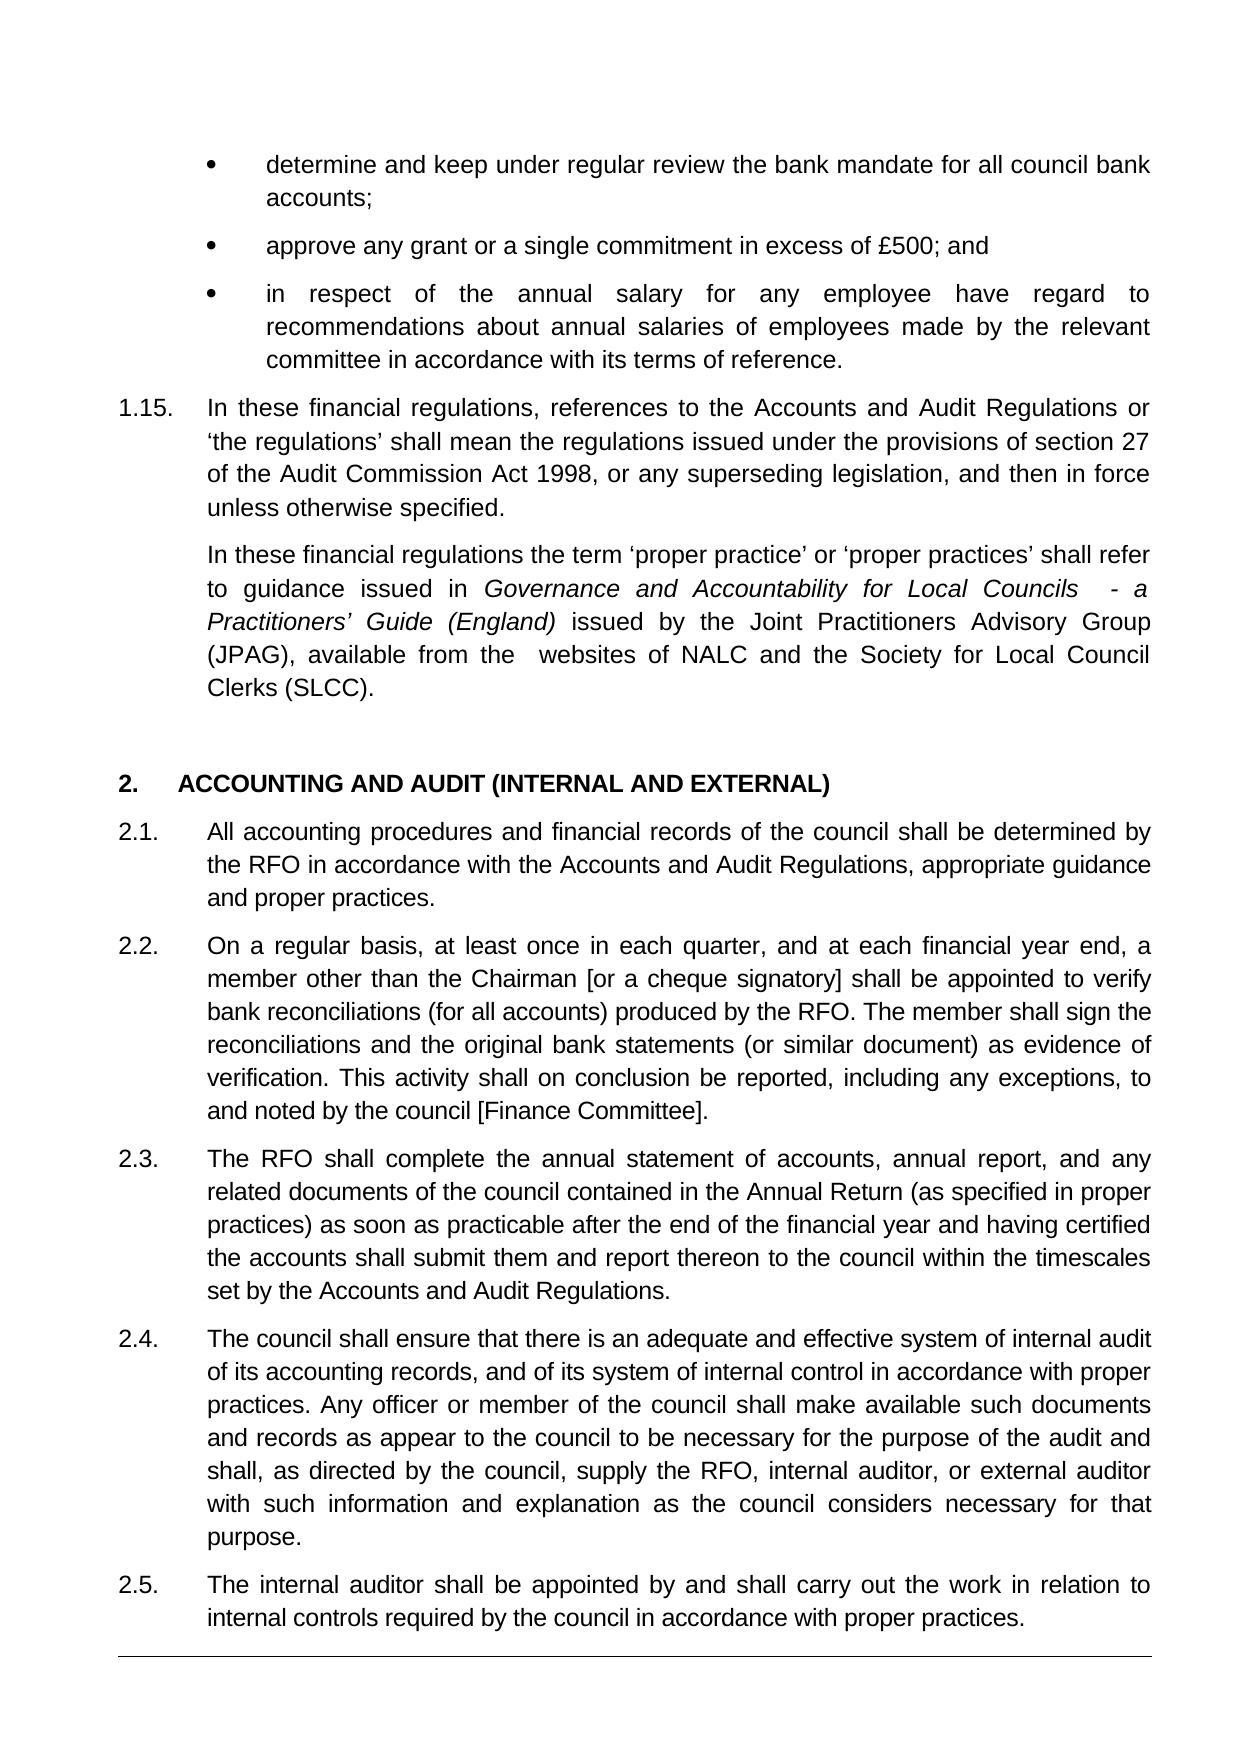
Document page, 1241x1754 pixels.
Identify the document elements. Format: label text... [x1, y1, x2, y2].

list The internal auditor shall be appointed by and shall carry out the work in relation to internal controls required by the council in accordance with proper practices. [118, 1570, 1152, 1632]
list approve any grant or a single commitment in excess of £500; and [207, 231, 1152, 260]
list in respect of the annual salary for any employee have regard to recommendations about annual salaries of employees made by the relevant committee in accordance with its terms of reference. [207, 279, 1152, 374]
subtitle ACCOUNTING AUDIT (INTERNAL EXTERNAL) [118, 769, 1152, 797]
list In these financial regulations, references to the Accounts and Audit Regulations or ‘the regulations’ shall mean the regulations issued under the provisions of section 27 of the Audit Commission Act 1998, or any superseding legislation, and then in force unless otherwise specified. [118, 393, 1152, 521]
list The council shall ensure that there is an adequate and effective system of internal audit of its accounting records, and of its system of internal control in accordance with proper practices. Any officer or member of the council shall make available such documents and records as appear to the council to be necessary for the purpose of the audit and shall, as directed by the council, supply the RFO, internal auditor, or external auditor with such information and explanation as the council considers necessary for that purpose. [118, 1324, 1152, 1551]
list The RFO shall complete the annual statement of accounts, annual report, and any related documents of the council contained in the Annual Return (as specified in proper practices) as soon as practicable after the end of the financial year and having certified the accounts shall submit them and report thereon to the council within the timescales set by the Accounts and Audit Regulations. [118, 1144, 1152, 1305]
text In these financial regulations the term ‘proper practice’ or ‘proper practices’ shall refer to guidance issued in Governance and Accountability for Local Councils - a Practitioners’ Guide (England) issued by the Joint Practitioners Advisory Group (JPAG), available from the websites of NALC and the Society for Local Council Clerks (SLCC). [207, 541, 1152, 701]
list determine and keep under regular review the bank mandate for all council bank accounts; [207, 150, 1152, 212]
list All accounting procedures and financial records of the council shall be determined by the RFO in accordance with the Accounts and Audit Regulations, appropriate guidance and proper practices. [118, 817, 1152, 911]
list On a regular basis, at least once in each quarter, and at each financial year end, a member other than the Chairman [or a cheque signatory] shall be appointed to verify bank reconciliations (for all accounts) produced by the RFO. The member shall sign the reconciliations and the original bank statements (or similar document) as evidence of verification. This activity shall on conclusion be reported, including any exceptions, to and noted by the council [Finance Committee]. [118, 931, 1152, 1124]
